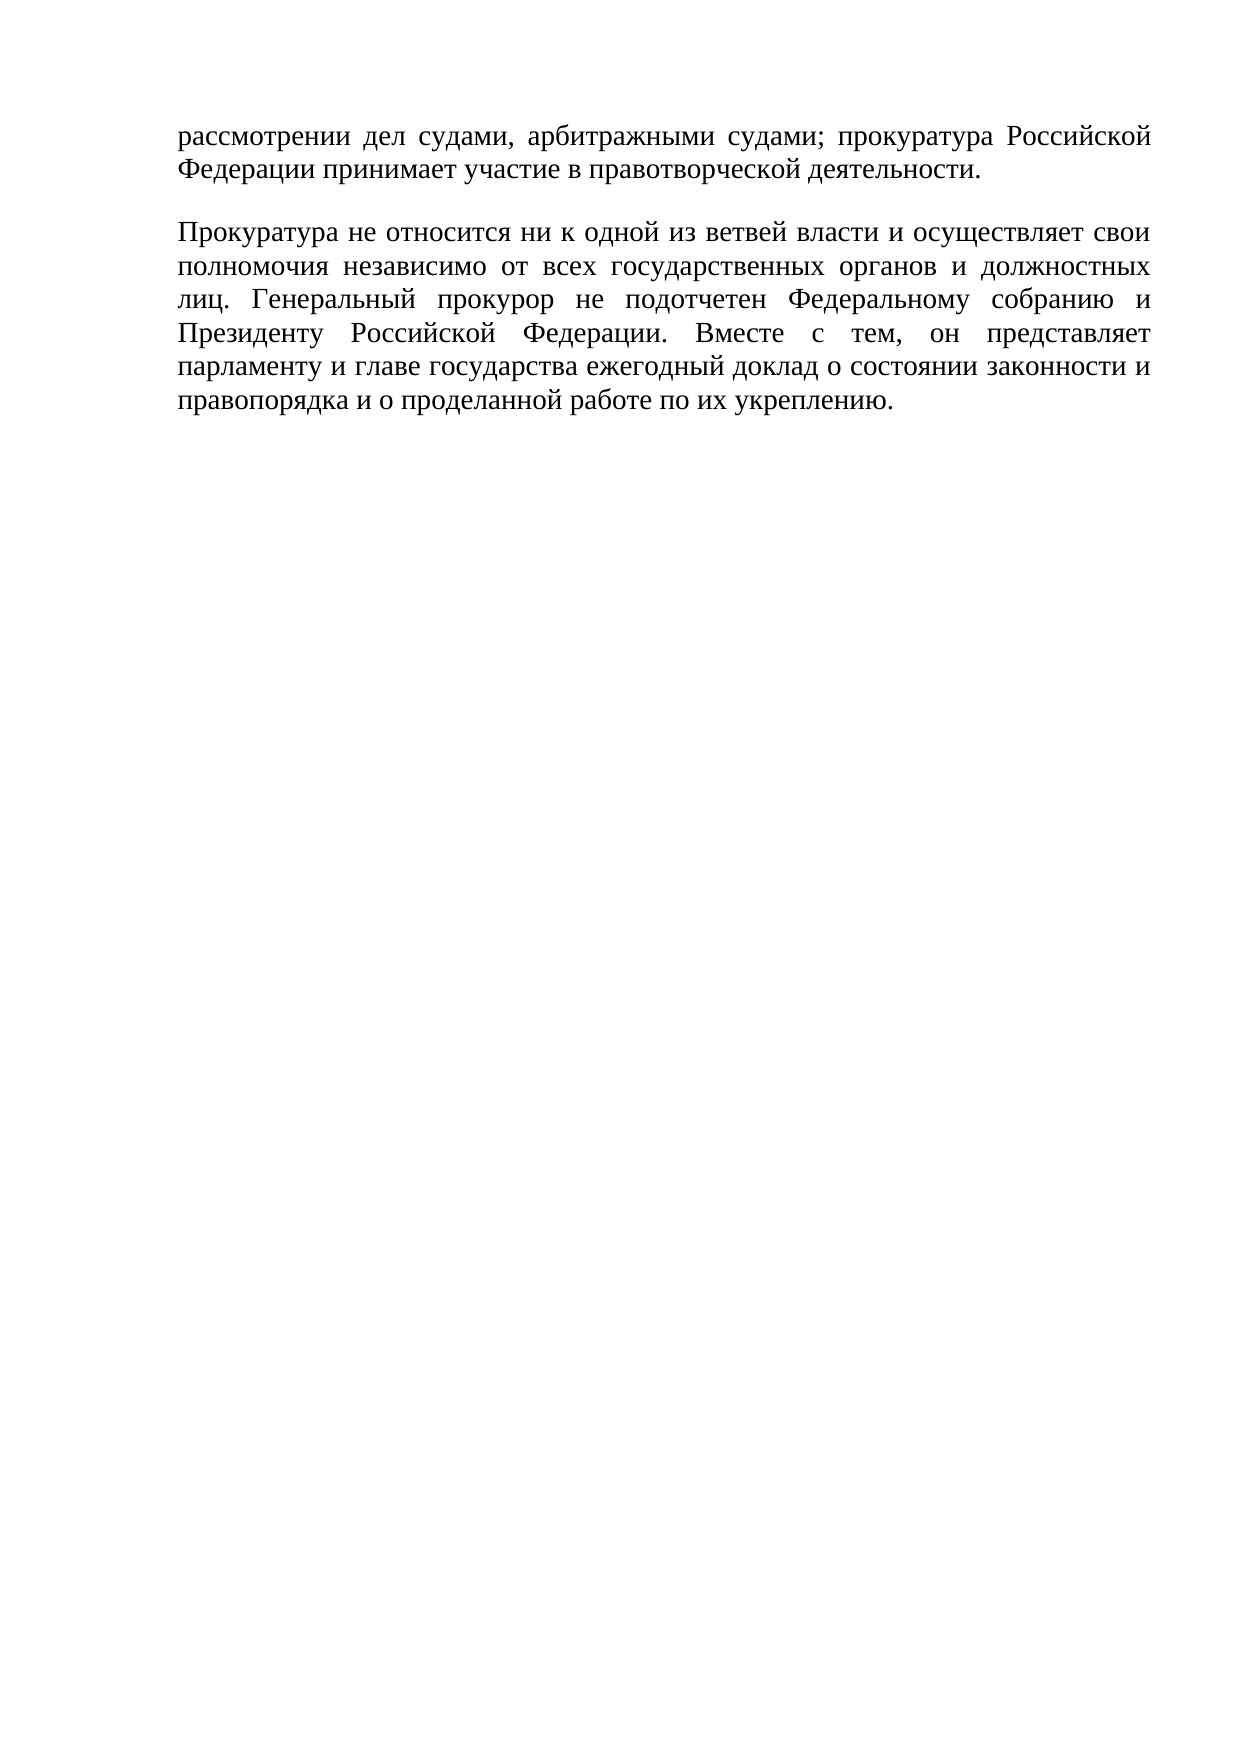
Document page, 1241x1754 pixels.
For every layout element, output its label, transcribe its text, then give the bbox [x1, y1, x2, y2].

text Прокуратура не относится ни к одной из ветвей власти и осуществляет свои полномочия независимо от всех государственных органов и должностных лиц. Генеральный прокурор не подотчетен Федеральному собранию и Президенту Российской Федерации. Вместе с тем, он представляет парламенту и главе государства ежегодный доклад о состоянии законности и правопорядка и о проделанной работе по их укреплению. [177, 214, 1152, 416]
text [177, 118, 1152, 185]
